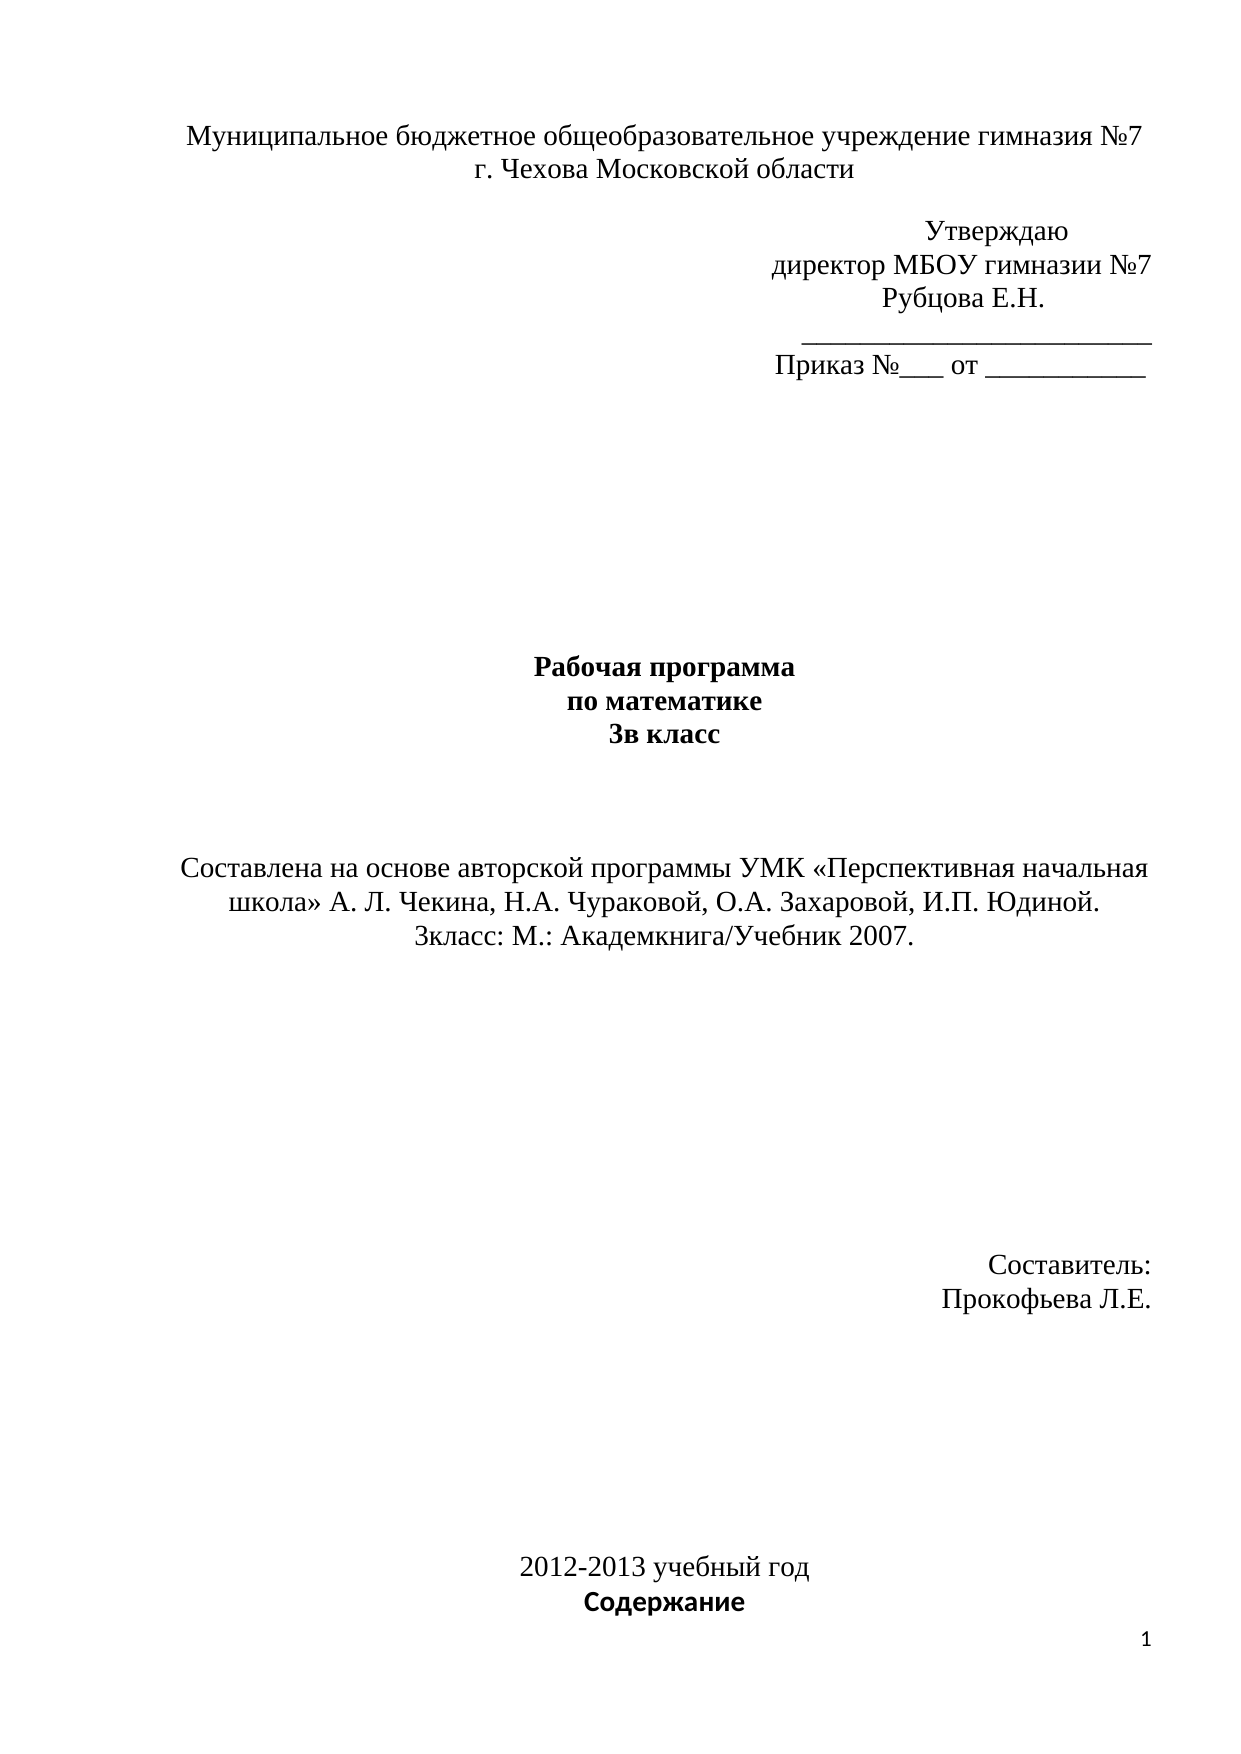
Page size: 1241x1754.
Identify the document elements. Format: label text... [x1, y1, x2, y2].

text по математике [177, 683, 1152, 716]
text 2012-2013 учебный год [177, 1549, 1152, 1583]
text Рабочая программа [177, 649, 1152, 683]
text Муниципальное бюджетное общеобразовательное учреждение гимназия №7 [177, 118, 1152, 152]
text Содержание [177, 1583, 1152, 1618]
text директор МБОУ гимназии №7 [177, 247, 1152, 280]
text Утверждаю [767, 213, 1152, 247]
text 3в класс [177, 716, 1152, 750]
text ________________________ [177, 314, 1152, 347]
text 3класс: М.: Академкнига/Учебник 2007. [177, 918, 1152, 951]
text Приказ №___ от ___________ [177, 347, 1152, 381]
text Составитель: [693, 1247, 1152, 1281]
text Рубцова Е.Н. [177, 280, 1152, 314]
text Составлена на основе авторской программы УМК «Перспективная начальная школа» А. Л. Чекина, Н.А. Чураковой, О.А. Захаровой, И.П. Юдиной. [177, 851, 1152, 918]
text г. Чехова Московской области [177, 152, 1152, 185]
text Прокофьева Л.Е. [693, 1281, 1152, 1314]
